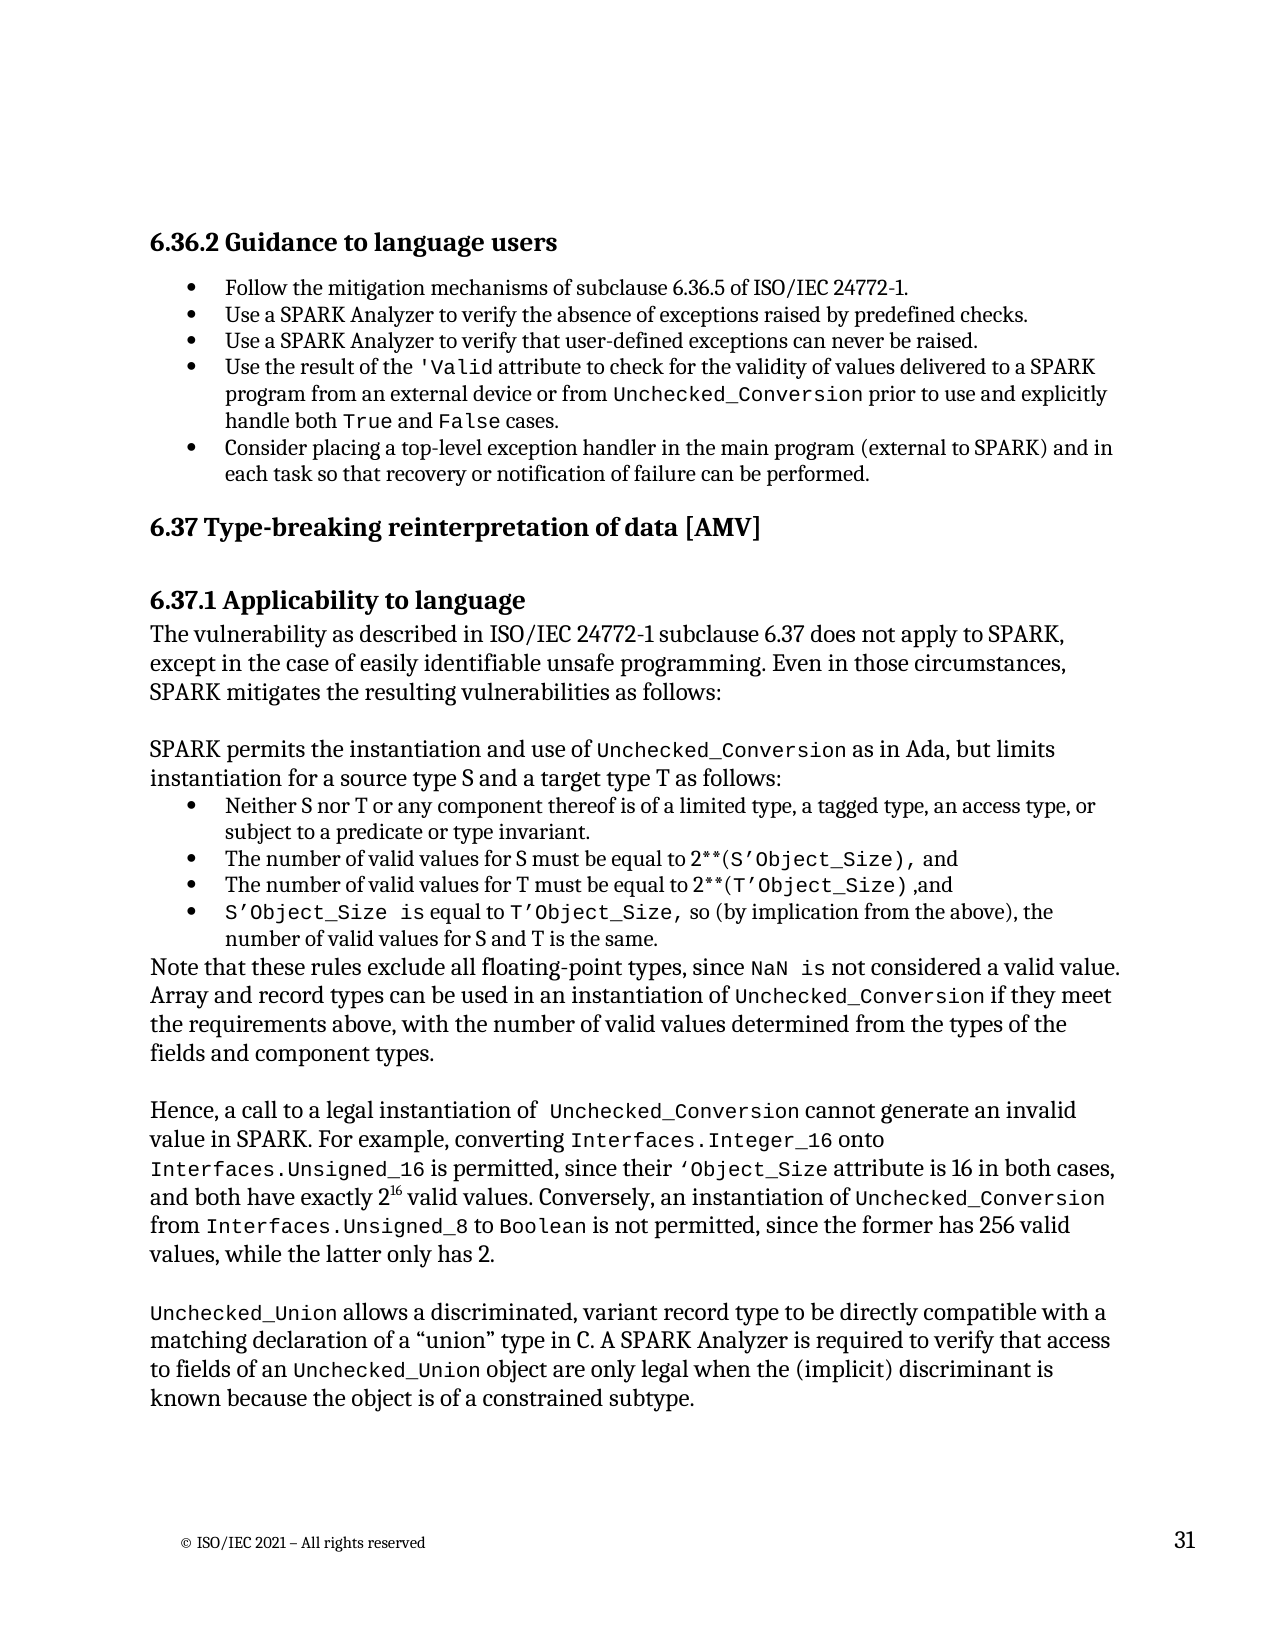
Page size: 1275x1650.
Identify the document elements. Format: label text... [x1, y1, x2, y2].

text Unchecked_Union allows a discriminated, variant record type to be directly compatible with a matching declaration of a “union” type in C. A SPARK Analyzer is required to verify that access to fields of an Unchecked_Union object are only legal when the (implicit) discriminant is known because the object is of a constrained subtype. [150, 1297, 1125, 1412]
list Follow the mitigation mechanisms of subclause 6.36.5 of ISO/IEC 24772-1. [187, 275, 1125, 301]
text SPARK permits the instantiation and use of Unchecked_Conversion as in Ada, but limits instantiation for a source type S and a target type T as follows: [150, 735, 1125, 793]
subtitle 6.36.2 Guidance to language users [150, 227, 1125, 259]
list Use the result of the 'Valid attribute to check for the validity of values delivered to a SPARK program from an external device or from Unchecked_Conversion prior to use and explicitly handle both True and False cases. [187, 354, 1125, 435]
list Use a SPARK Analyzer to verify the absence of exceptions raised by predefined checks. [187, 301, 1125, 328]
subtitle 6.37.1 Applicability to language [150, 585, 1125, 616]
list Neither S nor T or any component thereof is of a limited type, a tagged type, an access type, or subject to a predicate or type invariant. [187, 793, 1125, 845]
list The number of valid values for T must be equal to 2**(T’Object_Size) ,and [187, 872, 1125, 899]
list S’Object_Size is equal to T’Object_Size, so (by implication from the above), the number of valid values for S and T is the same. [187, 899, 1125, 952]
text Hence, a call to a legal instantiation of Unchecked_Conversion cannot generate an invalid value in SPARK. For example, converting Interfaces.Integer_16 onto Interfaces.Unsigned_16 is permitted, since their ‘Object_Size attribute is 16 in both cases, and both have exactly 216 valid values. Conversely, an instantiation of Unchecked_Conversion from Interfaces.Unsigned_8 to Boolean is not permitted, since the former has 256 valid values, while the latter only has 2. [150, 1096, 1125, 1269]
subtitle 6.37 Type-breaking reinterpretation of data [AMV] [150, 512, 1125, 544]
list The number of valid values for S must be equal to 2**(S’Object_Size), and [187, 845, 1125, 872]
list Use a SPARK Analyzer to verify that user-defined exceptions can never be raised. [187, 328, 1125, 354]
text Note that these rules exclude all floating-point types, since NaN is not considered a valid value. Array and record types can be used in an instantiation of Unchecked_Conversion if they meet the requirements above, with the number of valid values determined from the types of the fields and component types. [150, 952, 1125, 1067]
list Consider placing a top-level exception handler in the main program (external to SPARK) and in each task so that recovery or notification of failure can be performed. [187, 435, 1125, 487]
text The vulnerability as described in ISO/IEC 24772-1 subclause 6.37 does not apply to SPARK, except in the case of easily identifiable unsafe programming. Even in those circumstances, SPARK mitigates the resulting vulnerabilities as follows: [150, 620, 1125, 706]
